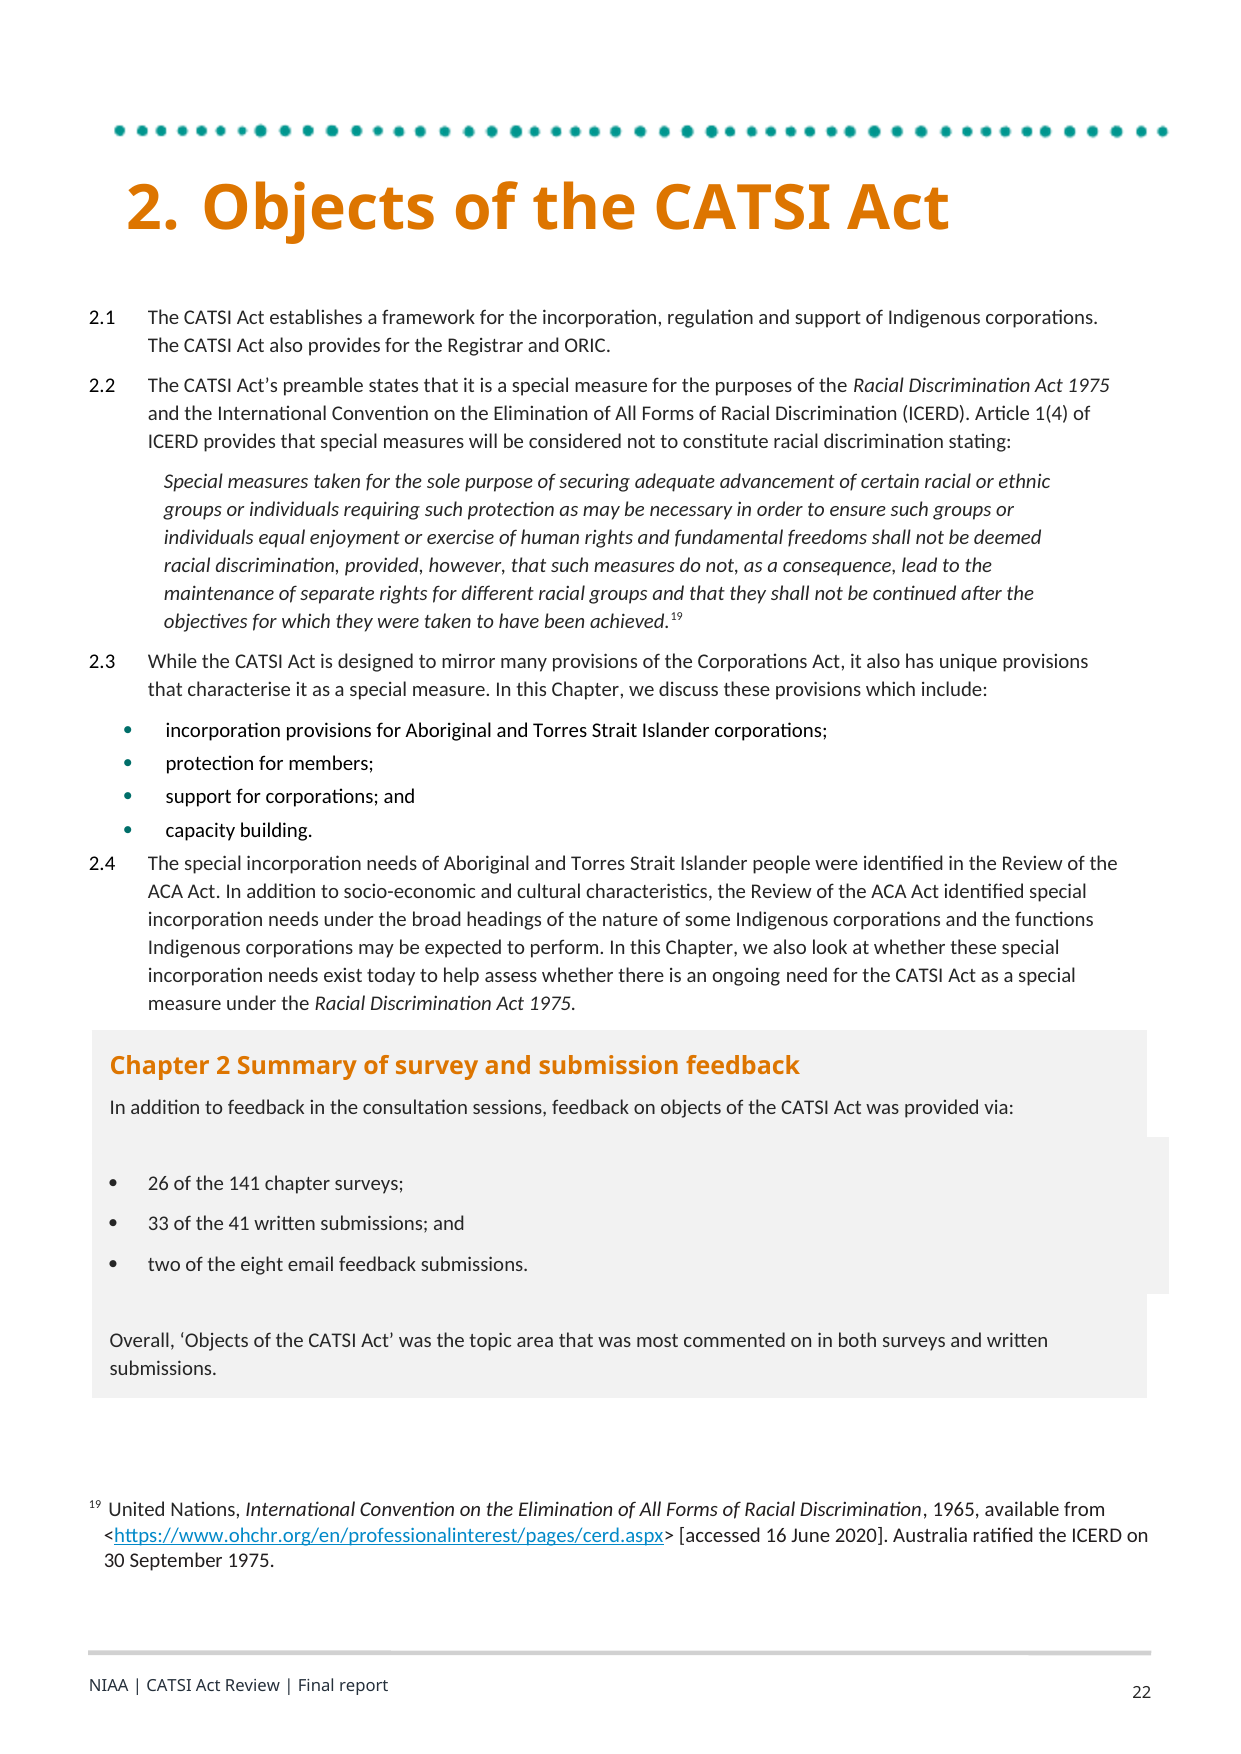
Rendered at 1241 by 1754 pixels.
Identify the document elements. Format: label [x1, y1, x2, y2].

picture [113, 115, 1177, 146]
